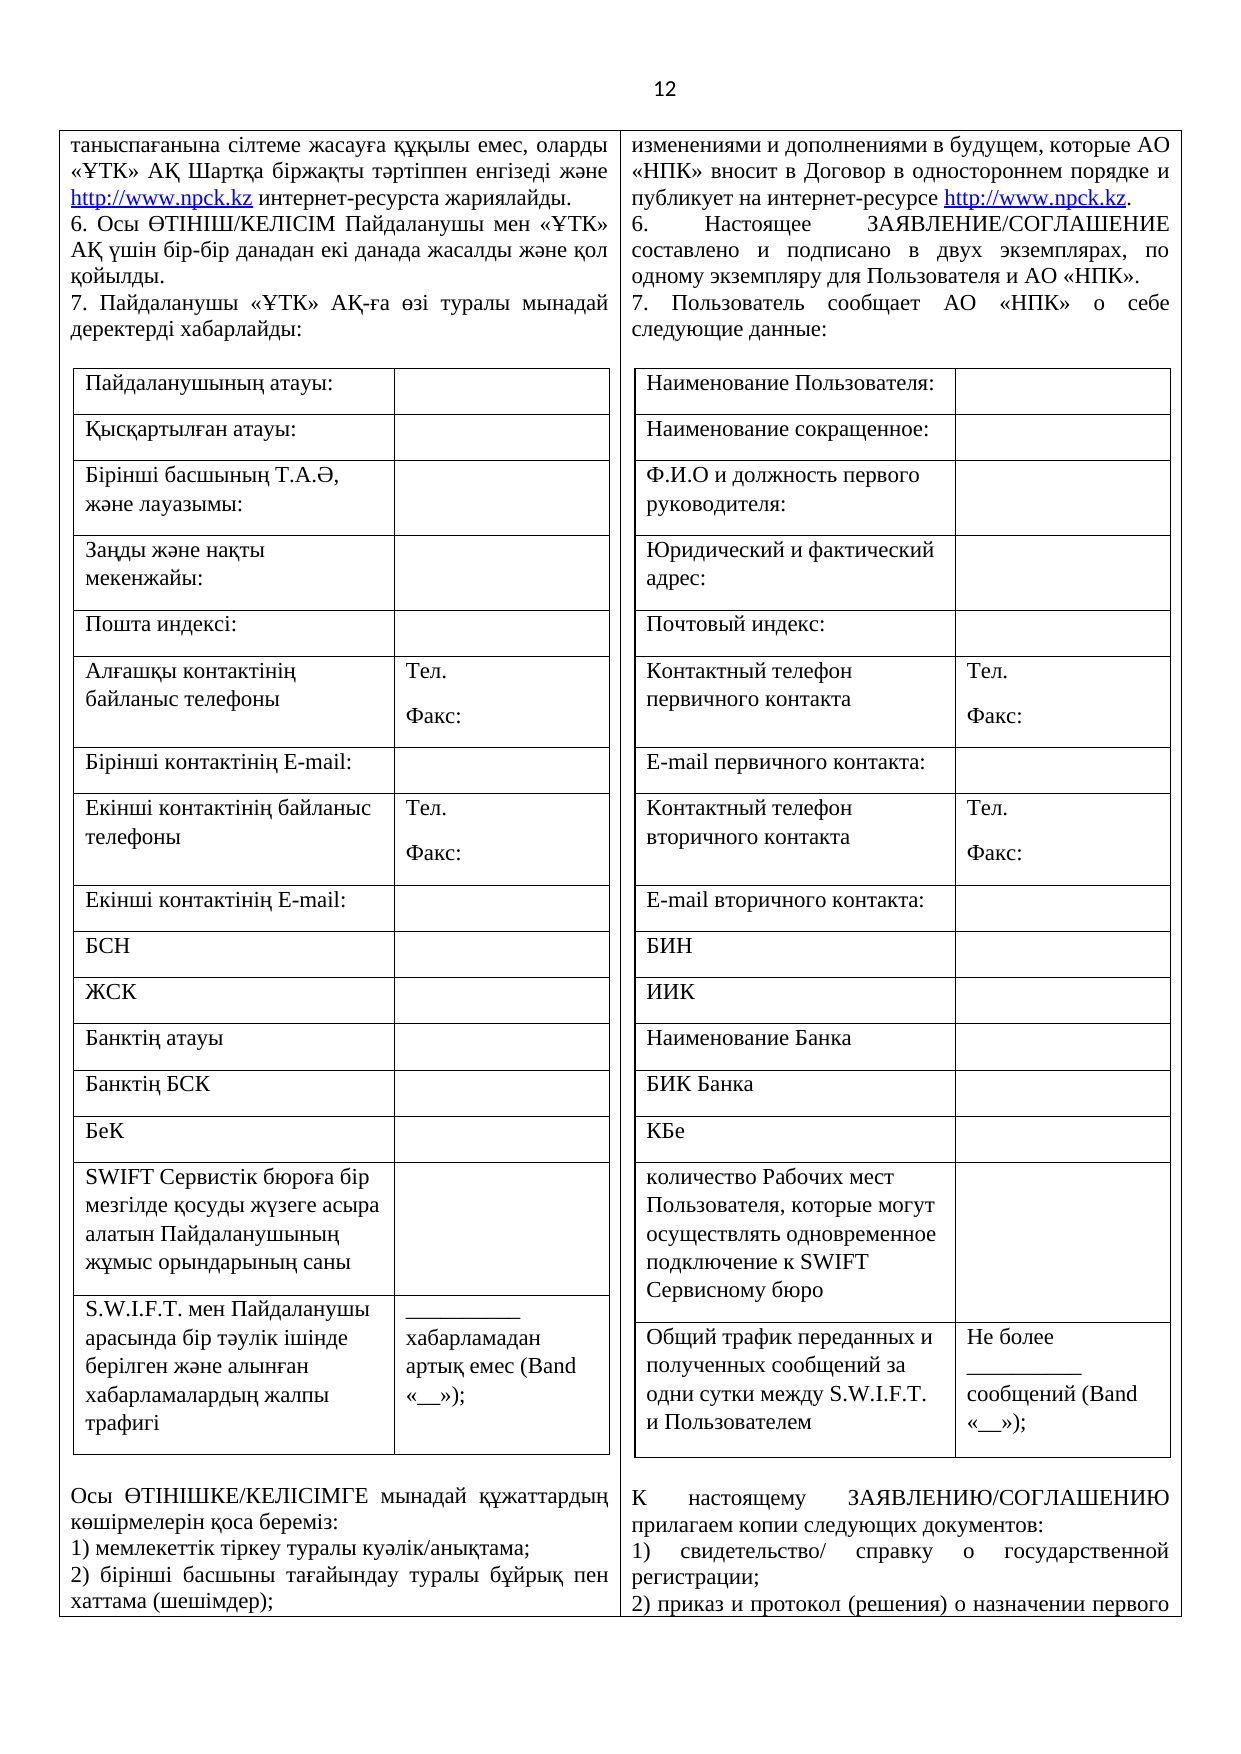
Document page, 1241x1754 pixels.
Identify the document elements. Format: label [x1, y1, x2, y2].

table_header [60, 131, 620, 1616]
table_header [621, 131, 1181, 1616]
